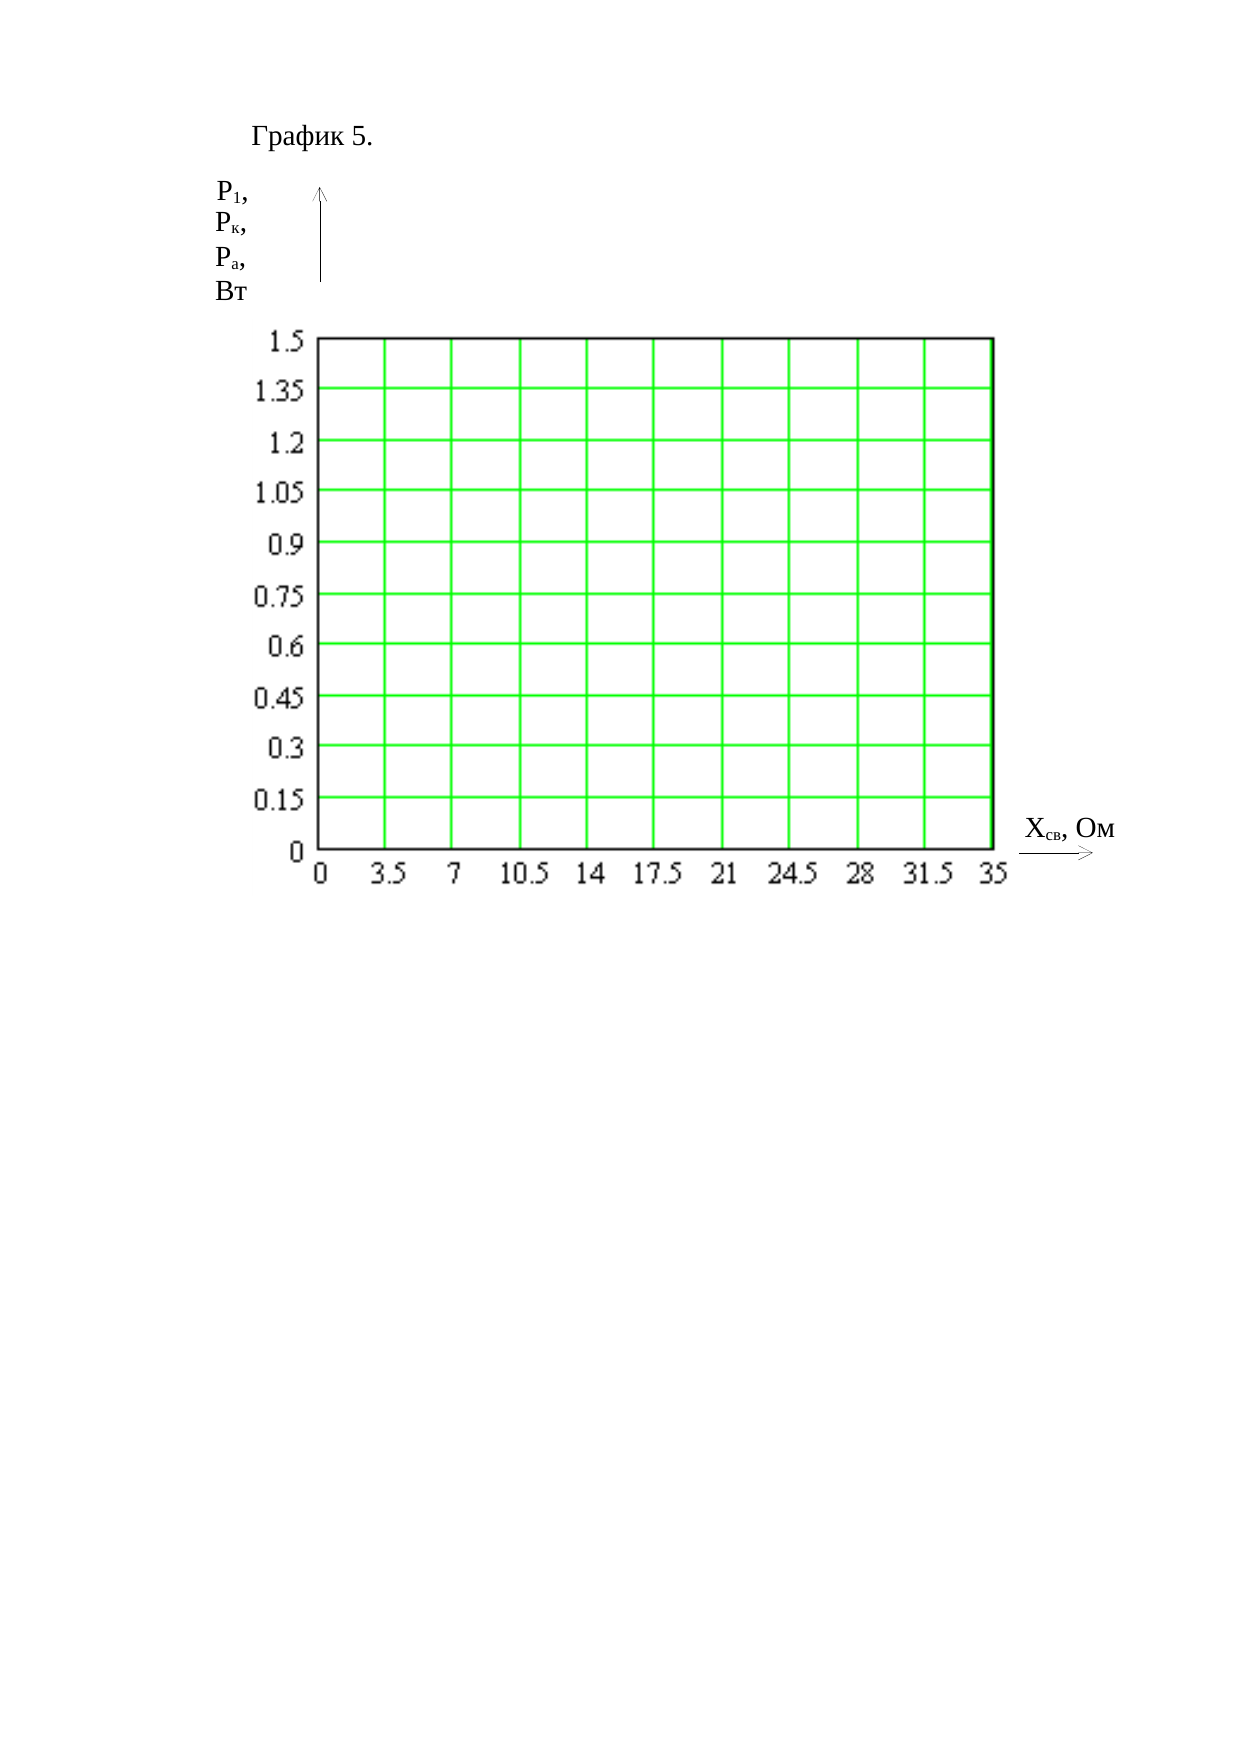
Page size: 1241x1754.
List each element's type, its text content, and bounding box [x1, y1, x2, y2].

picture [251, 319, 1019, 896]
text График 5. [177, 118, 1152, 152]
